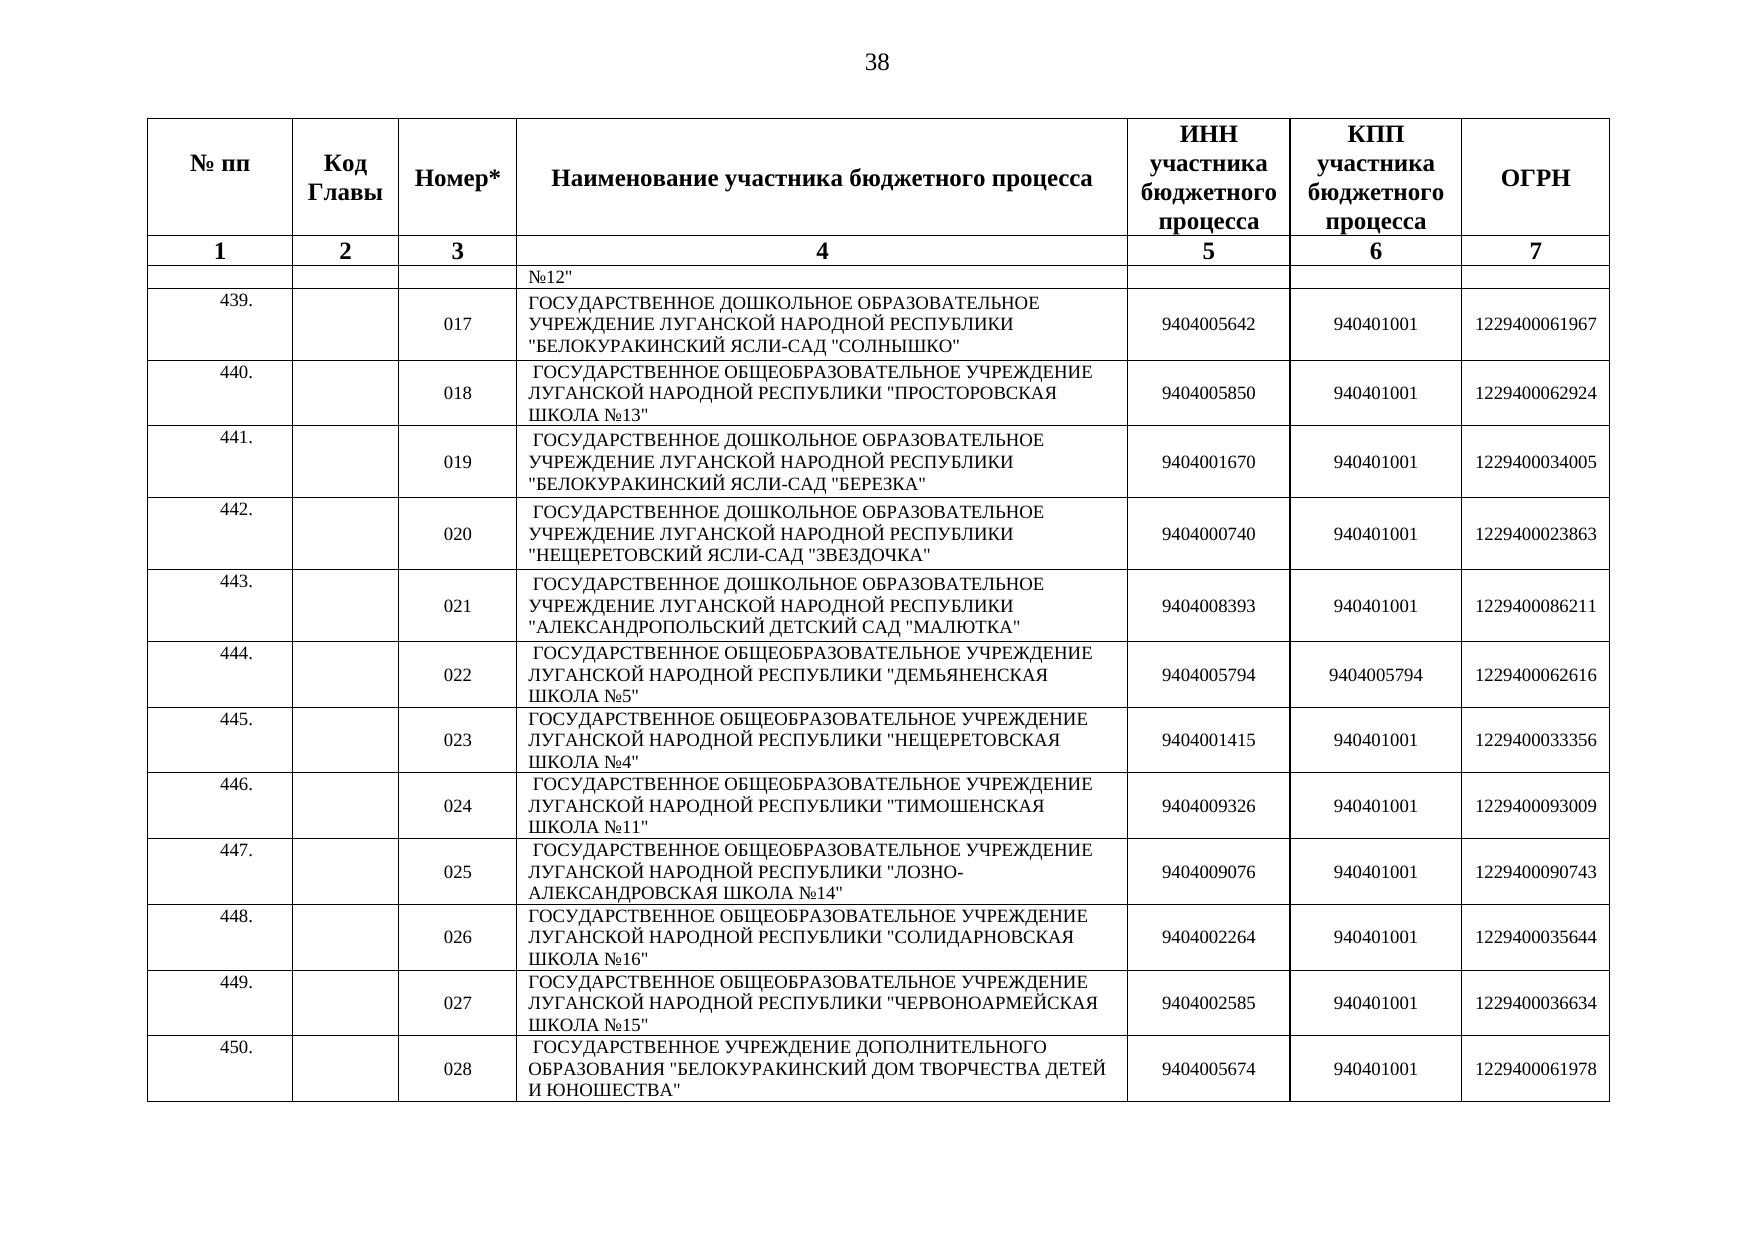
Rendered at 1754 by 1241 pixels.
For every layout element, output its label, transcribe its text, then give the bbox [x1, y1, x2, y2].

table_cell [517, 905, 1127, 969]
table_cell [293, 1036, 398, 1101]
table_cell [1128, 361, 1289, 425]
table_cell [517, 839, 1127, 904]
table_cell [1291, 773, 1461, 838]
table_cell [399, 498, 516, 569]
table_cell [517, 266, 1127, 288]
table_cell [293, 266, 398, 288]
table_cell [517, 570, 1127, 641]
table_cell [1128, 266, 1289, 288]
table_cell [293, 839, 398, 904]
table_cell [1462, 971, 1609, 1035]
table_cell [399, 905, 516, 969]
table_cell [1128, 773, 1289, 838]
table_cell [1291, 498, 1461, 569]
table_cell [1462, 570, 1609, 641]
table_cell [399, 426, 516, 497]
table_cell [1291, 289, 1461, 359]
table_cell 1 [148, 236, 292, 265]
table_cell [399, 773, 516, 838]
table_header Код Главы [293, 119, 398, 235]
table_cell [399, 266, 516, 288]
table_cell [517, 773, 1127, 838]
table_cell 6 [1291, 236, 1461, 265]
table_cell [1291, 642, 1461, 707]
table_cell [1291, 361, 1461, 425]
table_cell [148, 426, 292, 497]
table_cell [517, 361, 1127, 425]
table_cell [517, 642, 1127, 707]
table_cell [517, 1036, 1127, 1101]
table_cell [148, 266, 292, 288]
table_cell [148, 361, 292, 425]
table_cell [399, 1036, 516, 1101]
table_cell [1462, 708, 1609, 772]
table_cell 3 [399, 236, 516, 265]
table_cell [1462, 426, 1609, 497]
table_cell 5 [1128, 236, 1289, 265]
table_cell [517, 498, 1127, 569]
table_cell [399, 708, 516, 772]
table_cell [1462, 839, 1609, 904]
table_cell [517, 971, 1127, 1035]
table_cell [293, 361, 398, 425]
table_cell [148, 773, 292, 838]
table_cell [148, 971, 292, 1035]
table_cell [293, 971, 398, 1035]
table_header КПП участника бюджетного процесса [1291, 119, 1461, 235]
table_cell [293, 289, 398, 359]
table_header ИНН участника бюджетного процесса [1128, 119, 1289, 235]
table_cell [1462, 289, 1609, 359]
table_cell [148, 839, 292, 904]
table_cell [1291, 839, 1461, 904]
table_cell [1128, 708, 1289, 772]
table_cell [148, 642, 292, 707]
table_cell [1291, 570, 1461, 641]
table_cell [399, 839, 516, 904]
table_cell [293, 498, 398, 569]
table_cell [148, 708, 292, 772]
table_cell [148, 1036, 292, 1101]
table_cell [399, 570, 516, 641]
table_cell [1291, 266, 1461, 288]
table_header ОГРН [1462, 119, 1609, 235]
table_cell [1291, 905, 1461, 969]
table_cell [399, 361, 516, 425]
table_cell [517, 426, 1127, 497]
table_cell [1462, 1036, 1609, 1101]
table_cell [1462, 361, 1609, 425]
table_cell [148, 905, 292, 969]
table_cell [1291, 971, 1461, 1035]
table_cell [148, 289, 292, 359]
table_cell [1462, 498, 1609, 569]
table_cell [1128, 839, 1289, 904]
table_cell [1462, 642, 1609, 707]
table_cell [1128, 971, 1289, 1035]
table_cell 7 [1462, 236, 1609, 265]
table_header № пп [148, 119, 292, 235]
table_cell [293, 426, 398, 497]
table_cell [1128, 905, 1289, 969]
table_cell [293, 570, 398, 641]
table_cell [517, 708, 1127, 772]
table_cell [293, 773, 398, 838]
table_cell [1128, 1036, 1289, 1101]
table_header Номер* [399, 119, 516, 235]
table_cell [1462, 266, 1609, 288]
table_cell 2 [293, 236, 398, 265]
table_cell 4 [517, 236, 1127, 265]
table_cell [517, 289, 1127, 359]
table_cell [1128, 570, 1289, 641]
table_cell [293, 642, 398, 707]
table_header Наименование участника бюджетного процесса [517, 119, 1127, 235]
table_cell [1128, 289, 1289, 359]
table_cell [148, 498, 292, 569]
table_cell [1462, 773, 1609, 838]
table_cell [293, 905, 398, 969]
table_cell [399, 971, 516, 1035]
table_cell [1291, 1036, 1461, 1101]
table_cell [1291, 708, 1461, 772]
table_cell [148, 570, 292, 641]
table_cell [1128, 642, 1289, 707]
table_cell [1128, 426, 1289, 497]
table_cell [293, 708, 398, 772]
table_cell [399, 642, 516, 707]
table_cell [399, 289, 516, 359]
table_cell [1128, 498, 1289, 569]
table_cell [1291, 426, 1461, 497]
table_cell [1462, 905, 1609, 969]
